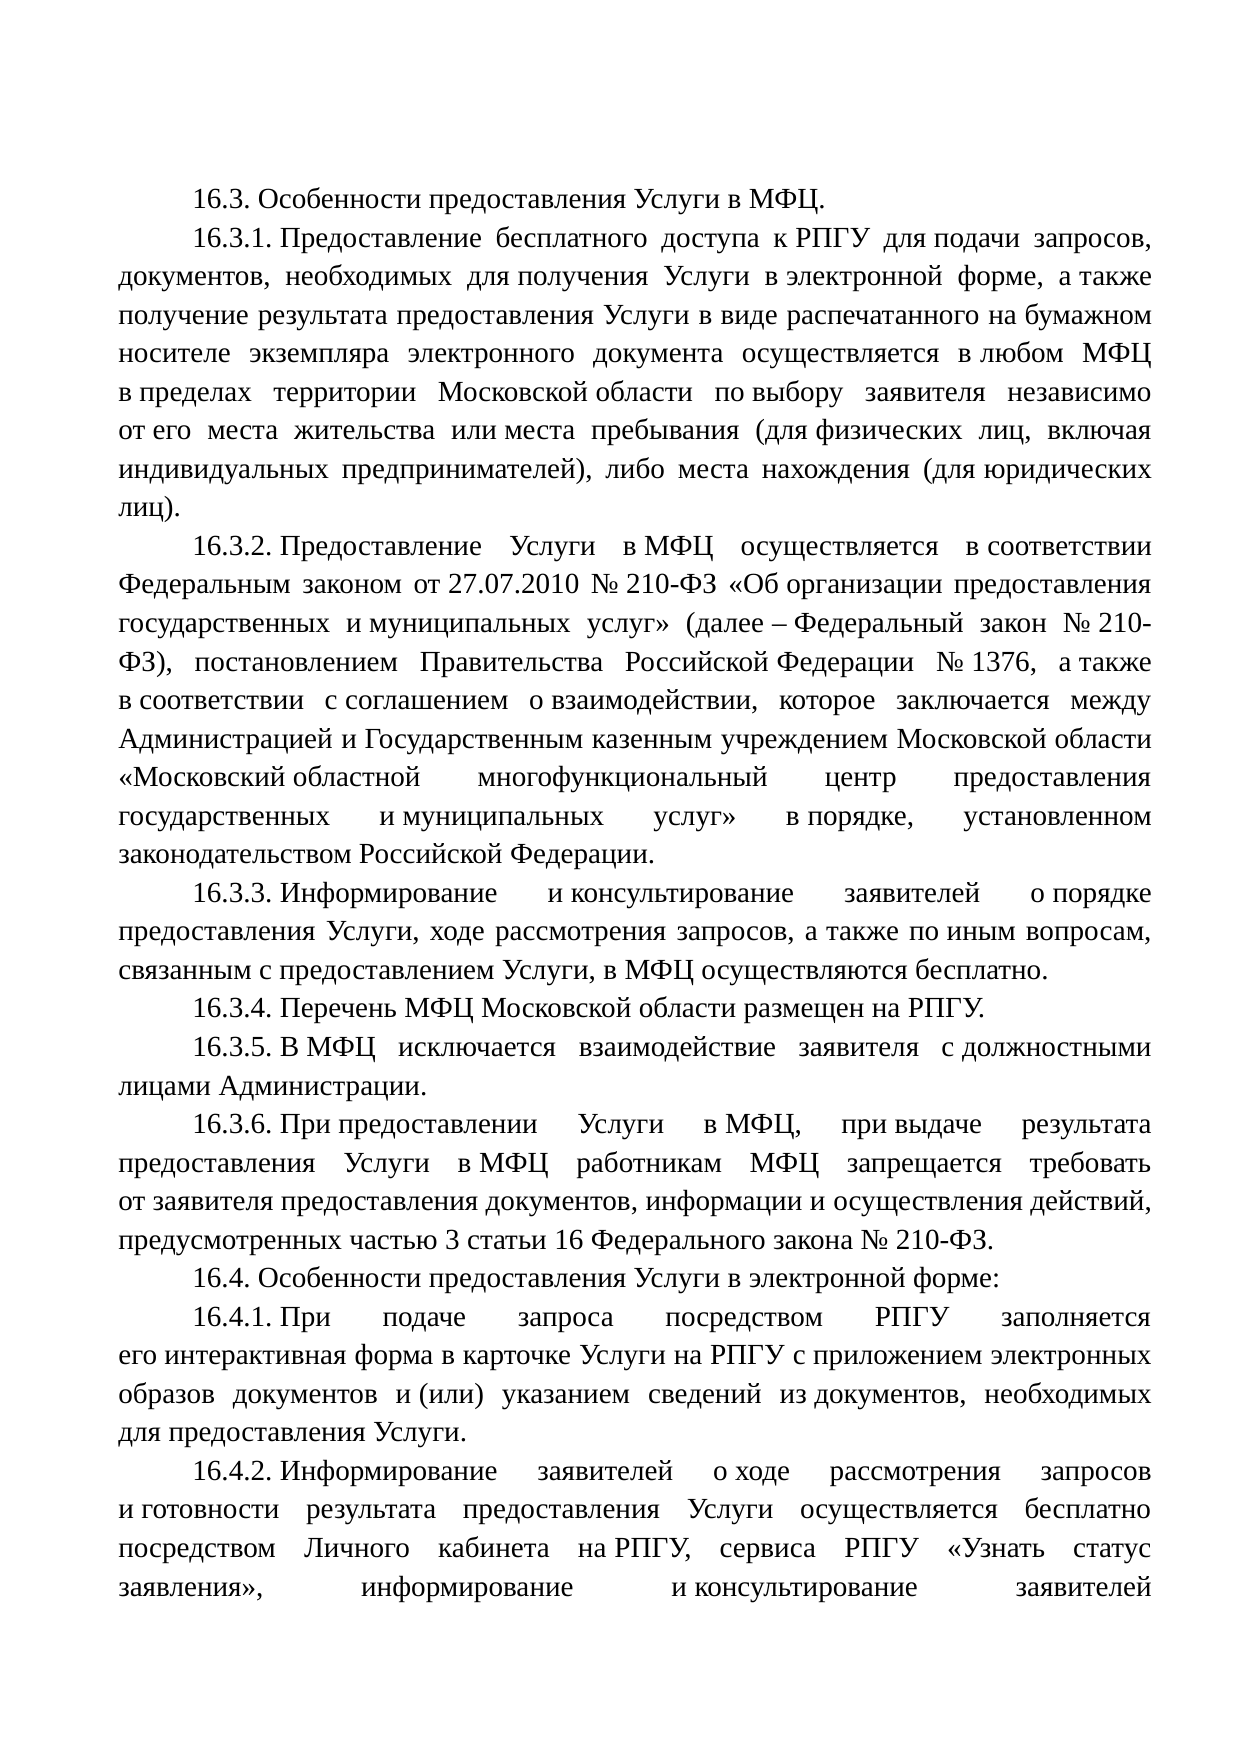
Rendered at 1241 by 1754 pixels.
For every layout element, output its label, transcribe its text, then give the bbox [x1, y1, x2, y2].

text 16.3.2. Предоставление Услуги в МФЦ осуществляется в соответствии Федеральным законом от 27.07.2010 № 210-ФЗ «Об организации предоставления государственных и муниципальных услуг» (далее – Федеральный закон № 210-ФЗ), постановлением Правительства Российской Федерации № 1376, а также в соответствии с соглашением о взаимодействии, которое заключается между Администрацией и Государственным казенным учреждением Московской области «Московский областной многофункциональный центр предоставления государственных и муниципальных услуг» в порядке, установленном законодательством Российской Федерации. [118, 528, 1152, 870]
text 16.4.1. При подаче запроса посредством РПГУ заполняется его интерактивная форма в карточке Услуги на РПГУ с приложением электронных образов документов и (или) указанием сведений из документов, необходимых для предоставления Услуги. [118, 1299, 1152, 1448]
text 16.3.6. При предоставлении Услуги в МФЦ, при выдаче результата предоставления Услуги в МФЦ работникам МФЦ запрещается требовать от заявителя предоставления документов, информации и осуществления действий, предусмотренных частью 3 статьи 16 Федерального закона № 210-ФЗ. [118, 1106, 1152, 1255]
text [118, 1453, 1152, 1602]
text 16.3.1. Предоставление бесплатного доступа к РПГУ для подачи запросов, документов, необходимых для получения Услуги в электронной форме, а также получение результата предоставления Услуги в виде распечатанного на бумажном носителе экземпляра электронного документа осуществляется в любом МФЦ в пределах территории Московской области по выбору заявителя независимо от его места жительства или места пребывания (для физических лиц, включая индивидуальных предпринимателей), либо места нахождения (для юридических лиц). [118, 220, 1152, 523]
text 16.3.5. В МФЦ исключается взаимодействие заявителя с должностными лицами Администрации. [118, 1029, 1152, 1101]
text 16.3.4. Перечень МФЦ Московской области размещен на РПГУ. [118, 991, 1152, 1024]
text 16.3.3. Информирование и консультирование заявителей о порядке предоставления Услуги, ходе рассмотрения запросов, а также по иным вопросам, связанным с предоставлением Услуги, в МФЦ осуществляются бесплатно. [118, 875, 1152, 986]
text 16.3. Особенности предоставления Услуги в МФЦ. [118, 181, 1152, 215]
text 16.4. Особенности предоставления Услуги в электронной форме: [118, 1260, 1152, 1294]
